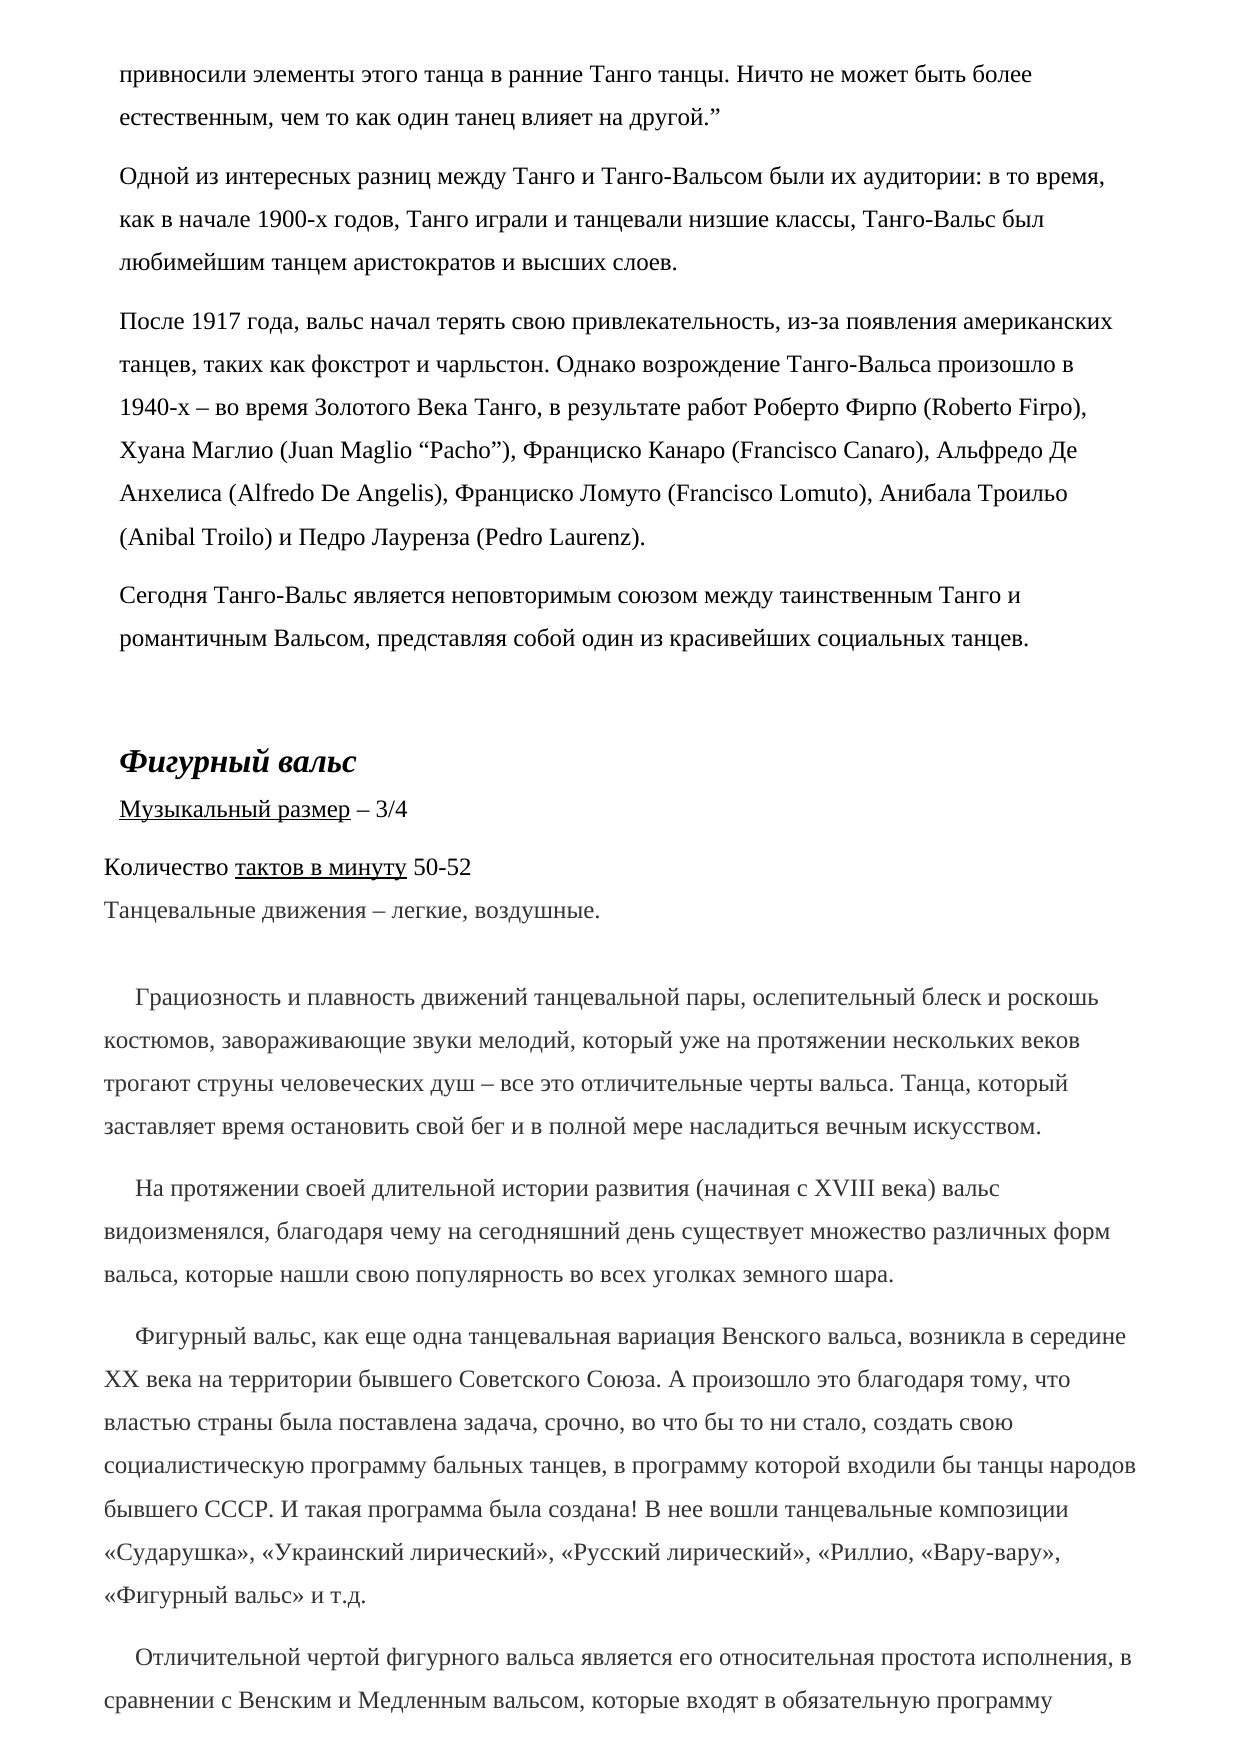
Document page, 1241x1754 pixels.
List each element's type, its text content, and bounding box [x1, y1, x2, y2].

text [103, 1642, 1152, 1714]
text Фигурный вальс Музыкальный размер – 3/4 [119, 741, 1136, 822]
text Количество тактов в минуту 50-52 [103, 852, 1152, 881]
text На протяжении своей длительной истории развития (начиная с XVIII века) вальс видоизменялся, благодаря чему на сегодняшний день существует множество различных форм вальса, которые нашли свою популярность во всех уголках земного шара. [103, 1173, 1152, 1288]
text Сегодня Танго-Вальс является неповторимым союзом между таинственным Танго и романтичным Вальсом, представляя собой один из красивейших социальных танцев. [119, 580, 1136, 652]
text Грациозность и плавность движений танцевальной пары, ослепительный блеск и роскошь костюмов, завораживающие звуки мелодий, который уже на протяжении нескольких веков трогают струны человеческих душ – все это отличительные черты вальса. Танца, который заставляет время остановить свой бег и в полной мере насладиться вечным искусством. [103, 982, 1152, 1140]
text После 1917 года, вальс начал терять свою привлекательность, из-за появления американских танцев, таких как фокстрот и чарльстон. Однако возрождение Танго-Вальса произошло в 1940-х – во время Золотого Века Танго, в результате работ Роберто Фирпо (Roberto Firpo), Хуана Маглио (Juan Maglio “Pacho”), Франциско Канаро (Francisco Canaro), Альфредо Де Анхелиса (Alfredo De Angelis), Франциско Ломуто (Francisco Lomuto), Анибала Троильо (Anibal Troilo) и Педро Лауренза (Pedro Laurenz). [119, 306, 1136, 550]
text Одной из интересных разниц между Танго и Танго-Вальсом были их аудитории: в то время, как в начале 1900-х годов, Танго играли и танцевали низшие классы, Танго-Вальс был любимейшим танцем аристократов и высших слоев. [119, 161, 1136, 276]
text Танцевальные движения – легкие, воздушные. [103, 896, 1152, 924]
text Фигурный вальс, как еще одна танцевальная вариация Венского вальса, возникла в середине XX века на территории бывшего Советского Союза. А произошло это благодаря тому, что властью страны была поставлена задача, срочно, во что бы то ни стало, создать свою социалистическую программу бальных танцев, в программу которой входили бы танцы народов бывшего СССР. И такая программа была создана! В нее вошли танцевальные композиции «Сударушка», «Украинский лирический», «Русский лирический», «Риллио, «Вару-вару», «Фигурный вальс» и т.д. [103, 1321, 1152, 1609]
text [119, 59, 1136, 131]
